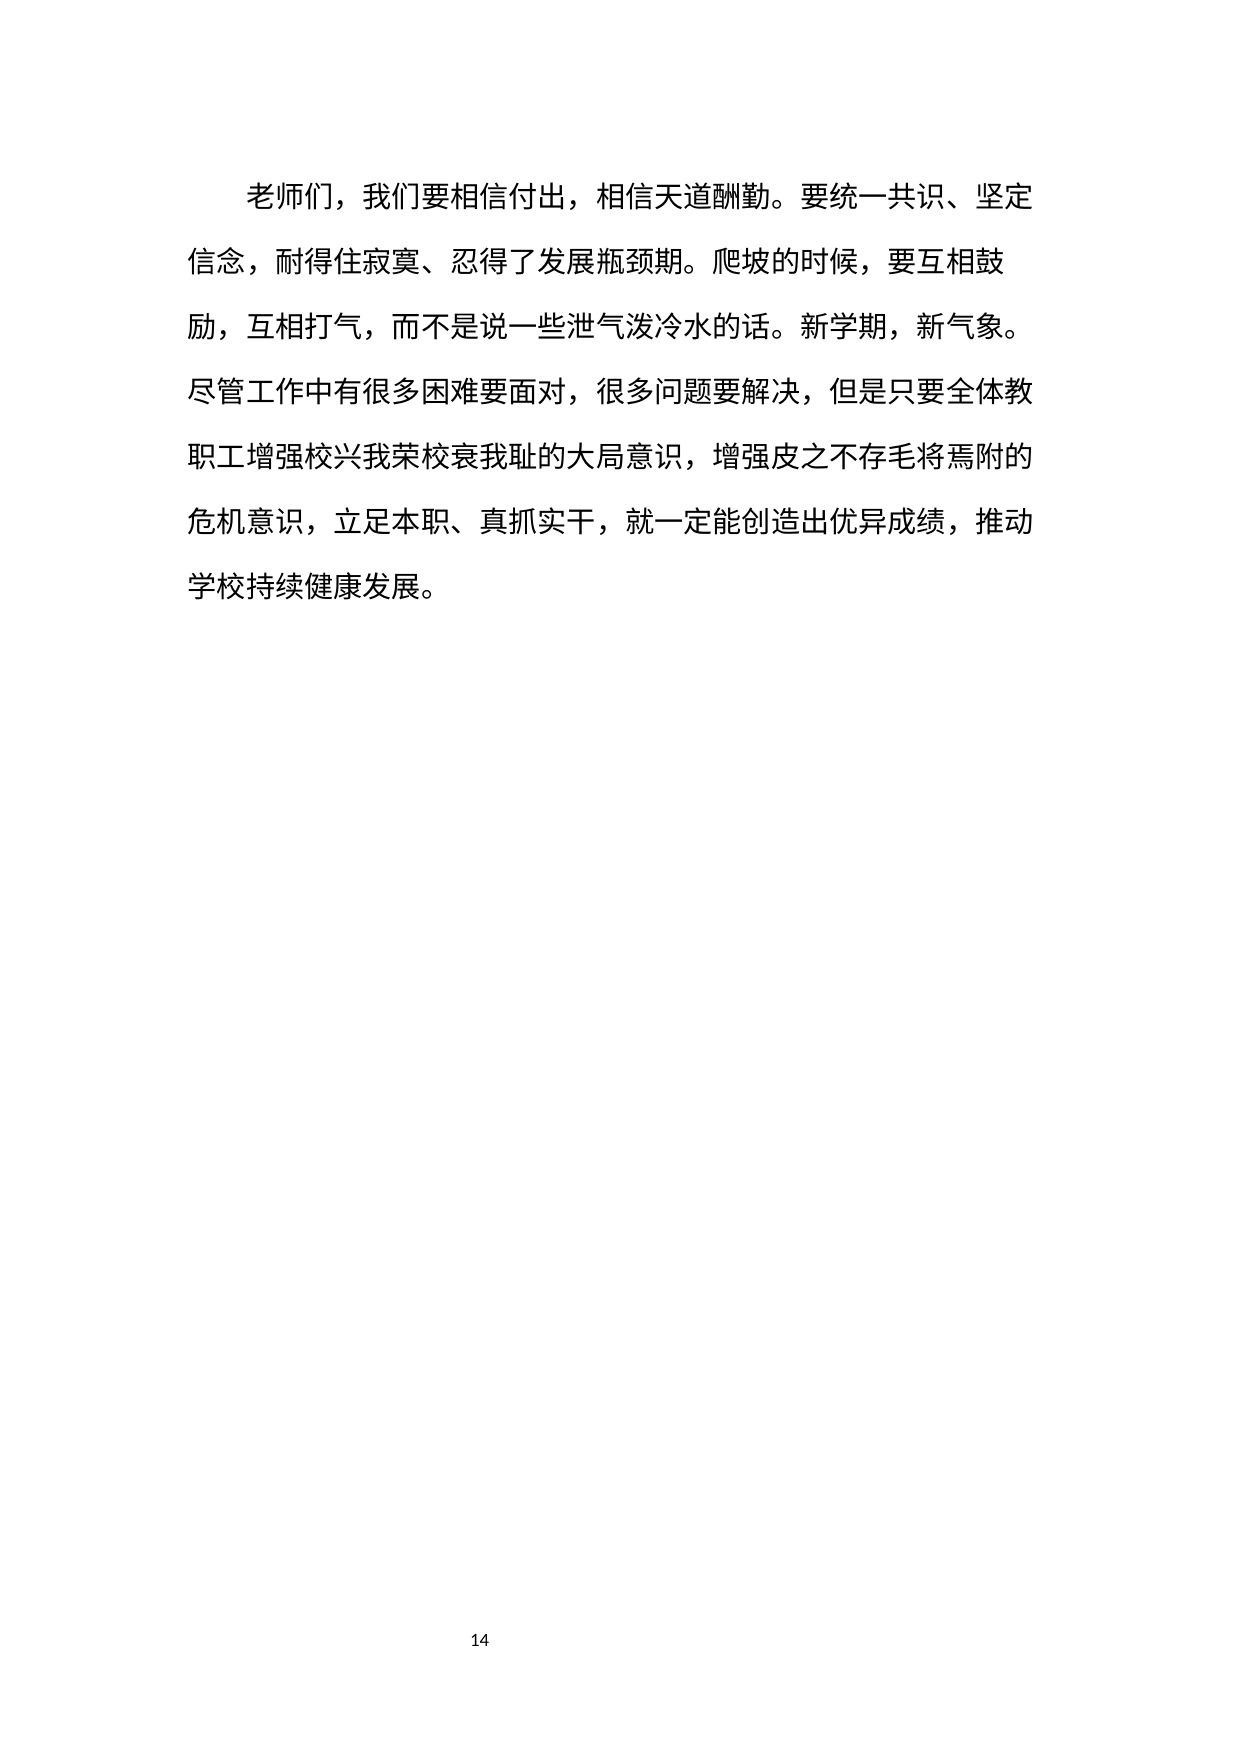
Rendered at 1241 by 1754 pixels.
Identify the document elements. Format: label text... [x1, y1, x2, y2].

text 老师们，我们要相信付出，相信天道酬勤。要统一共识、坚定信念，耐得住寂寞、忍得了发展瓶颈期。爬坡的时候，要互相鼓励，互相打气，而不是说一些泄气泼冷水的话。新学期，新气象。尽管工作中有很多困难要面对，很多问题要解决，但是只要全体教职工增强校兴我荣校衰我耻的大局意识，增强皮之不存毛将焉附的危机意识，立足本职、真抓实干，就一定能创造出优异成绩，推动学校持续健康发展。 [187, 162, 1053, 617]
